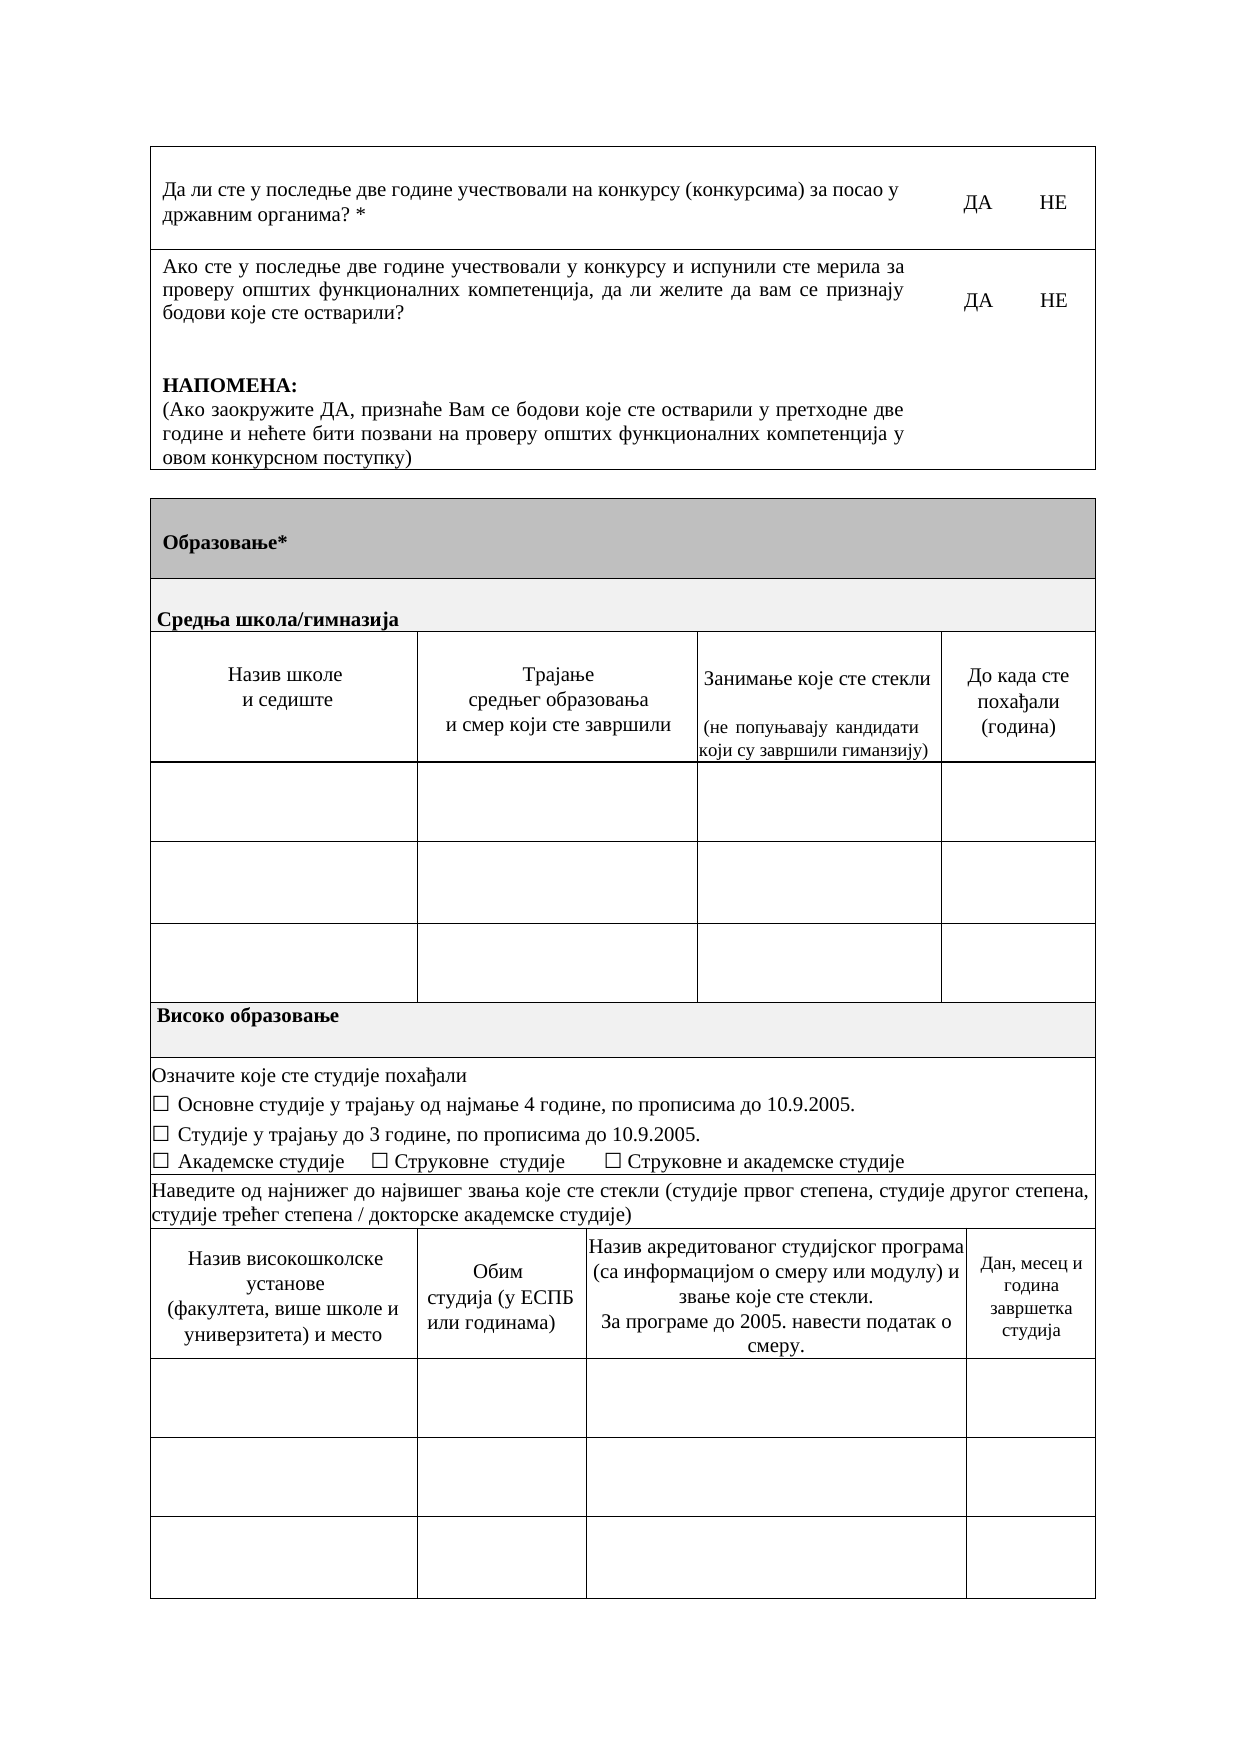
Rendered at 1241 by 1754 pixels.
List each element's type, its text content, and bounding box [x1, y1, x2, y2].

table_header Да ли сте у последње две године учествовали на конкурсу (конкурсима) за посао у државним органима? * [151, 147, 933, 249]
table_cell [587, 1517, 966, 1598]
table_cell НЕ [1015, 250, 1095, 469]
table_cell [698, 924, 941, 1002]
table_cell Назив високошколске установе (факултета, више школе и универзитета) и место [151, 1229, 417, 1357]
table_header Образовање* [151, 499, 1095, 578]
table_cell Назив акредитованог студијског програма (са информацијом о смеру или модулу) и звање које сте стекли. За програме до 2005. навести податак о смеру. [587, 1229, 966, 1357]
table_cell [942, 842, 1095, 922]
table_cell Занимање које сте стекли (не попуњавају кандидати који су завршили гиманзију) [698, 632, 941, 761]
table_cell [418, 763, 697, 841]
table_cell [418, 1517, 586, 1598]
table_cell [151, 924, 417, 1002]
table_cell [418, 1438, 586, 1516]
table_cell [698, 763, 941, 841]
table_cell [942, 763, 1095, 841]
table_cell ДА [934, 250, 1015, 469]
table_cell [151, 763, 417, 841]
table_cell [151, 842, 417, 922]
table_cell Средња школа/гимназија [151, 579, 1095, 631]
table_cell До када сте похађали (година) [942, 632, 1095, 761]
table_cell [418, 842, 697, 922]
table_cell [587, 1359, 966, 1437]
table_cell Означите које сте студије похађали Основне студије у трајању од најмање 4 године, по прописима до 10.9.2005. Студије у трајању до 3 године, по прописима до 10.9.2005. Академске студије ☐ Струковне студије ☐ Струковне и академске студије [151, 1058, 1095, 1174]
table_cell [418, 924, 697, 1002]
table_cell Трајање средњег образовања и смер који сте завршили [418, 632, 697, 761]
table_header НЕ [1015, 147, 1095, 249]
table_cell [151, 1359, 417, 1437]
table_cell [151, 1517, 417, 1598]
table_cell [942, 924, 1095, 1002]
table_cell Обим студија (у ЕСПБ или годинама) [418, 1229, 586, 1357]
table_cell [151, 1438, 417, 1516]
table_cell [967, 1438, 1095, 1516]
table_cell Наведите од најнижег до највишег звања које сте стекли (студије првог степена, студије другог степена, студије трећег степена / докторске академске студије) [151, 1175, 1095, 1228]
table_cell Назив школе и седиште [151, 632, 417, 761]
table_header ДА [934, 147, 1015, 249]
table_cell Ако сте у последње две године учествовали у конкурсу и испунили сте мерила за проверу општих функционалних компетенција, да ли желите да вам се признају бодови које сте остварили? НАПОМЕНА: (Ако заокружите ДА, признаће Вам се бодови које сте остварили у претходне две године и нећете бити позвани на проверу општих функционалних компетенција у овом конкурсном поступку) [151, 250, 933, 469]
table_cell Дан, месец и година завршетка студија [967, 1229, 1095, 1357]
table_cell [587, 1438, 966, 1516]
table_cell [967, 1517, 1095, 1598]
table_cell [967, 1359, 1095, 1437]
table_cell [698, 842, 941, 922]
table_cell Високо образовање [151, 1003, 1095, 1057]
table_cell [418, 1359, 586, 1437]
